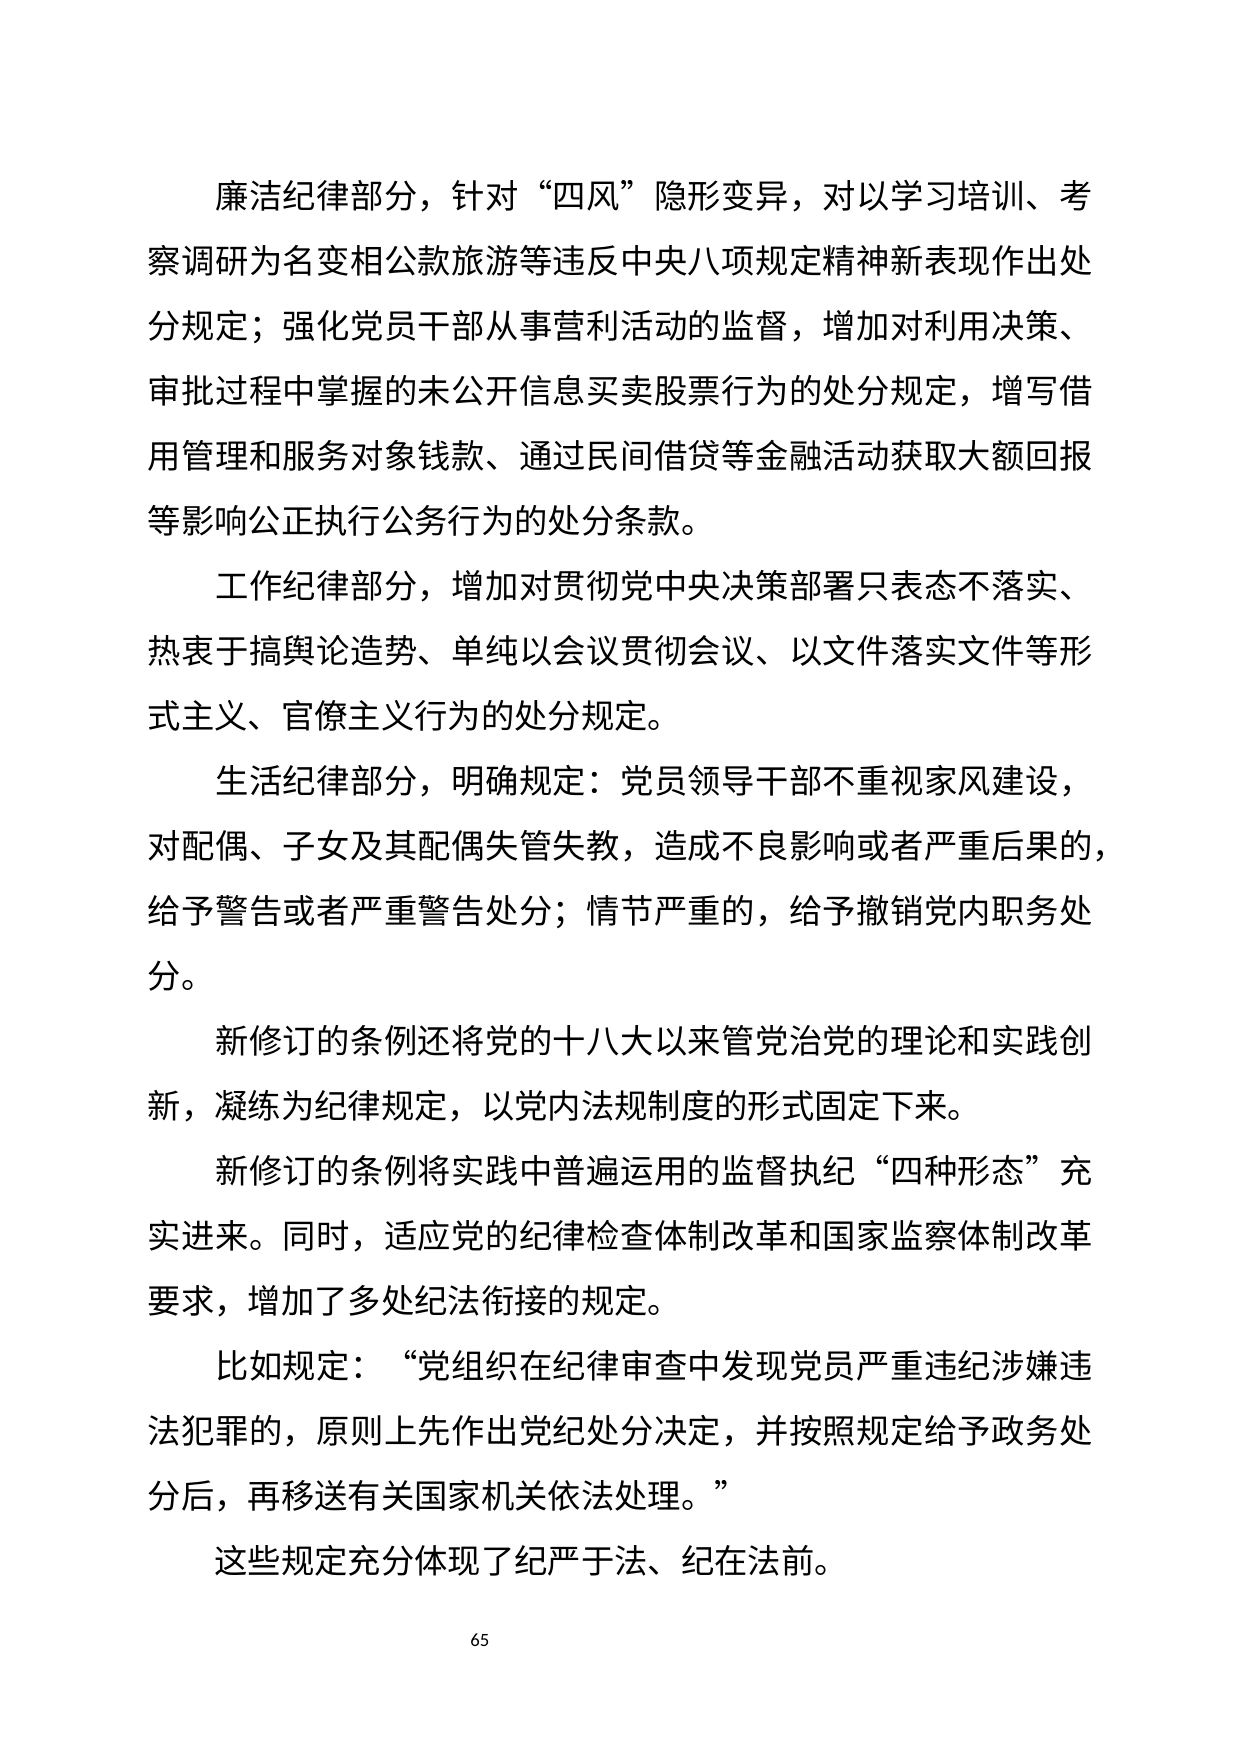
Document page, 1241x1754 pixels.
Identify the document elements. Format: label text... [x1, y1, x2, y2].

text 比如规定：“党组织在纪律审查中发现党员严重违纪涉嫌违法犯罪的，原则上先作出党纪处分决定，并按照规定给予政务处分后，再移送有关国家机关依法处理。” [148, 1332, 1093, 1527]
text 工作纪律部分，增加对贯彻党中央决策部署只表态不落实、热衷于搞舆论造势、单纯以会议贯彻会议、以文件落实文件等形式主义、官僚主义行为的处分规定。 [148, 552, 1093, 747]
text 新修订的条例将实践中普遍运用的监督执纪“四种形态”充实进来。同时，适应党的纪律检查体制改革和国家监察体制改革要求，增加了多处纪法衔接的规定。 [148, 1137, 1093, 1332]
text 这些规定充分体现了纪严于法、纪在法前。 [148, 1527, 1093, 1592]
text 廉洁纪律部分，针对“四风”隐形变异，对以学习培训、考察调研为名变相公款旅游等违反中央八项规定精神新表现作出处分规定；强化党员干部从事营利活动的监督，增加对利用决策、审批过程中掌握的未公开信息买卖股票行为的处分规定，增写借用管理和服务对象钱款、通过民间借贷等金融活动获取大额回报等影响公正执行公务行为的处分条款。 [148, 162, 1093, 552]
text 生活纪律部分，明确规定：党员领导干部不重视家风建设，对配偶、子女及其配偶失管失教，造成不良影响或者严重后果的，给予警告或者严重警告处分；情节严重的，给予撤销党内职务处分。 [148, 747, 1093, 1007]
text 新修订的条例还将党的十八大以来管党治党的理论和实践创新，凝练为纪律规定，以党内法规制度的形式固定下来。 [148, 1007, 1093, 1137]
